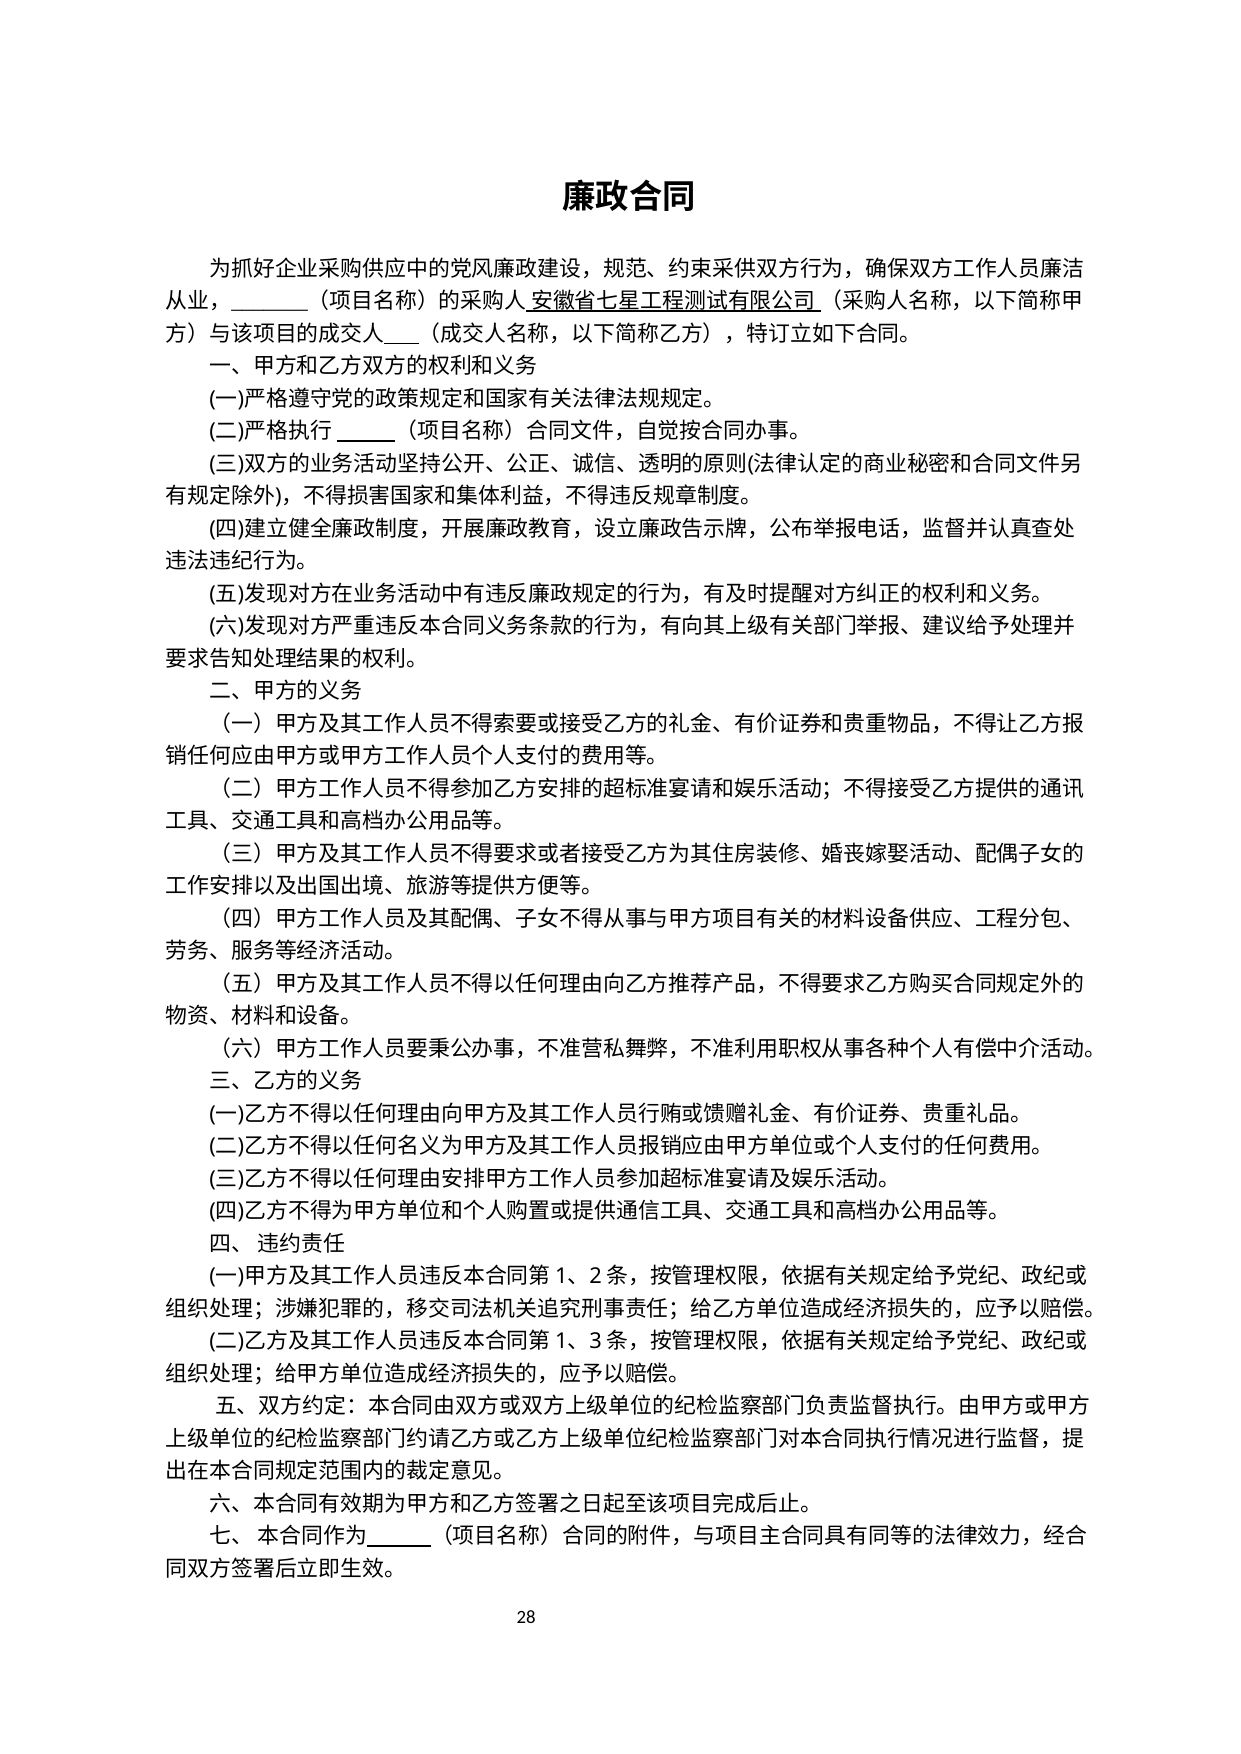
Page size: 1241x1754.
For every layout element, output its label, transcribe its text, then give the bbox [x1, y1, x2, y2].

text (三)双方的业务活动坚持公开、公正、诚信、透明的原则(法律认定的商业秘密和合同文件另有规定除外)，不得损害国家和集体利益，不得违反规章制度。 [165, 445, 1093, 510]
text 四、 违约责任 [165, 1225, 1093, 1258]
text （二）甲方工作人员不得参加乙方安排的超标准宴请和娱乐活动；不得接受乙方提供的通讯工具、交通工具和高档办公用品等。 [165, 770, 1093, 835]
text 三、乙方的义务 [165, 1063, 1093, 1095]
text (一)乙方不得以任何理由向甲方及其工作人员行贿或馈赠礼金、有价证券、贵重礼品。 [165, 1095, 1093, 1128]
text （六）甲方工作人员要秉公办事，不准营私舞弊，不准利用职权从事各种个人有偿中介活动。 [165, 1030, 1093, 1063]
text 二、甲方的义务 [165, 673, 1093, 705]
text (四)乙方不得为甲方单位和个人购置或提供通信工具、交通工具和高档办公用品等。 [165, 1193, 1093, 1225]
text （四）甲方工作人员及其配偶、子女不得从事与甲方项目有关的材料设备供应、工程分包、劳务、服务等经济活动。 [165, 900, 1093, 965]
text 七、 本合同作为 （项目名称）合同的附件，与项目主合同具有同等的法律效力，经合同双方签署后立即生效。 [165, 1518, 1093, 1583]
text 五、双方约定：本合同由双方或双方上级单位的纪检监察部门负责监督执行。由甲方或甲方上级单位的纪检监察部门约请乙方或乙方上级单位纪检监察部门对本合同执行情况进行监督，提出在本合同规定范围内的裁定意见。 [165, 1388, 1093, 1485]
text (二)乙方不得以任何名义为甲方及其工作人员报销应由甲方单位或个人支付的任何费用。 [165, 1128, 1093, 1160]
text （五）甲方及其工作人员不得以任何理由向乙方推荐产品，不得要求乙方购买合同规定外的物资、材料和设备。 [165, 965, 1093, 1030]
text (五)发现对方在业务活动中有违反廉政规定的行为，有及时提醒对方纠正的权利和义务。 [165, 575, 1093, 608]
text (四)建立健全廉政制度，开展廉政教育，设立廉政告示牌，公布举报电话，监督并认真查处违法违纪行为。 [165, 510, 1093, 575]
text (一)甲方及其工作人员违反本合同第1、2条，按管理权限，依据有关规定给予党纪、政纪或组织处理；涉嫌犯罪的，移交司法机关追究刑事责任；给乙方单位造成经济损失的，应予以赔偿。 [165, 1258, 1093, 1323]
text （三）甲方及其工作人员不得要求或者接受乙方为其住房装修、婚丧嫁娶活动、配偶子女的工作安排以及出国出境、旅游等提供方便等。 [165, 835, 1093, 900]
text (一)严格遵守党的政策规定和国家有关法律法规规定。 [165, 380, 1093, 413]
text 六、本合同有效期为甲方和乙方签署之日起至该项目完成后止。 [165, 1485, 1093, 1518]
text 为抓好企业采购供应中的党风廉政建设，规范、约束采供双方行为，确保双方工作人员廉洁从业，_______（项目名称）的采购人 安徽省七星工程测试有限公司 （采购人名称，以下简称甲方）与该项目的成交人 （成交人名称，以下简称乙方），特订立如下合同。 [165, 250, 1093, 348]
text 一、甲方和乙方双方的权利和义务 [165, 348, 1093, 380]
text (二)严格执行 （项目名称）合同文件，自觉按合同办事。 [165, 413, 1093, 445]
text (二)乙方及其工作人员违反本合同第1、3条，按管理权限，依据有关规定给予党纪、政纪或组织处理；给甲方单位造成经济损失的，应予以赔偿。 [165, 1323, 1093, 1388]
text （一）甲方及其工作人员不得索要或接受乙方的礼金、有价证券和贵重物品，不得让乙方报销任何应由甲方或甲方工作人员个人支付的费用等。 [165, 705, 1093, 770]
text (六)发现对方严重违反本合同义务条款的行为，有向其上级有关部门举报、建议给予处理并要求告知处理结果的权利。 [165, 608, 1093, 673]
text (三)乙方不得以任何理由安排甲方工作人员参加超标准宴请及娱乐活动。 [165, 1160, 1093, 1193]
text 廉政合同 [165, 161, 1093, 226]
